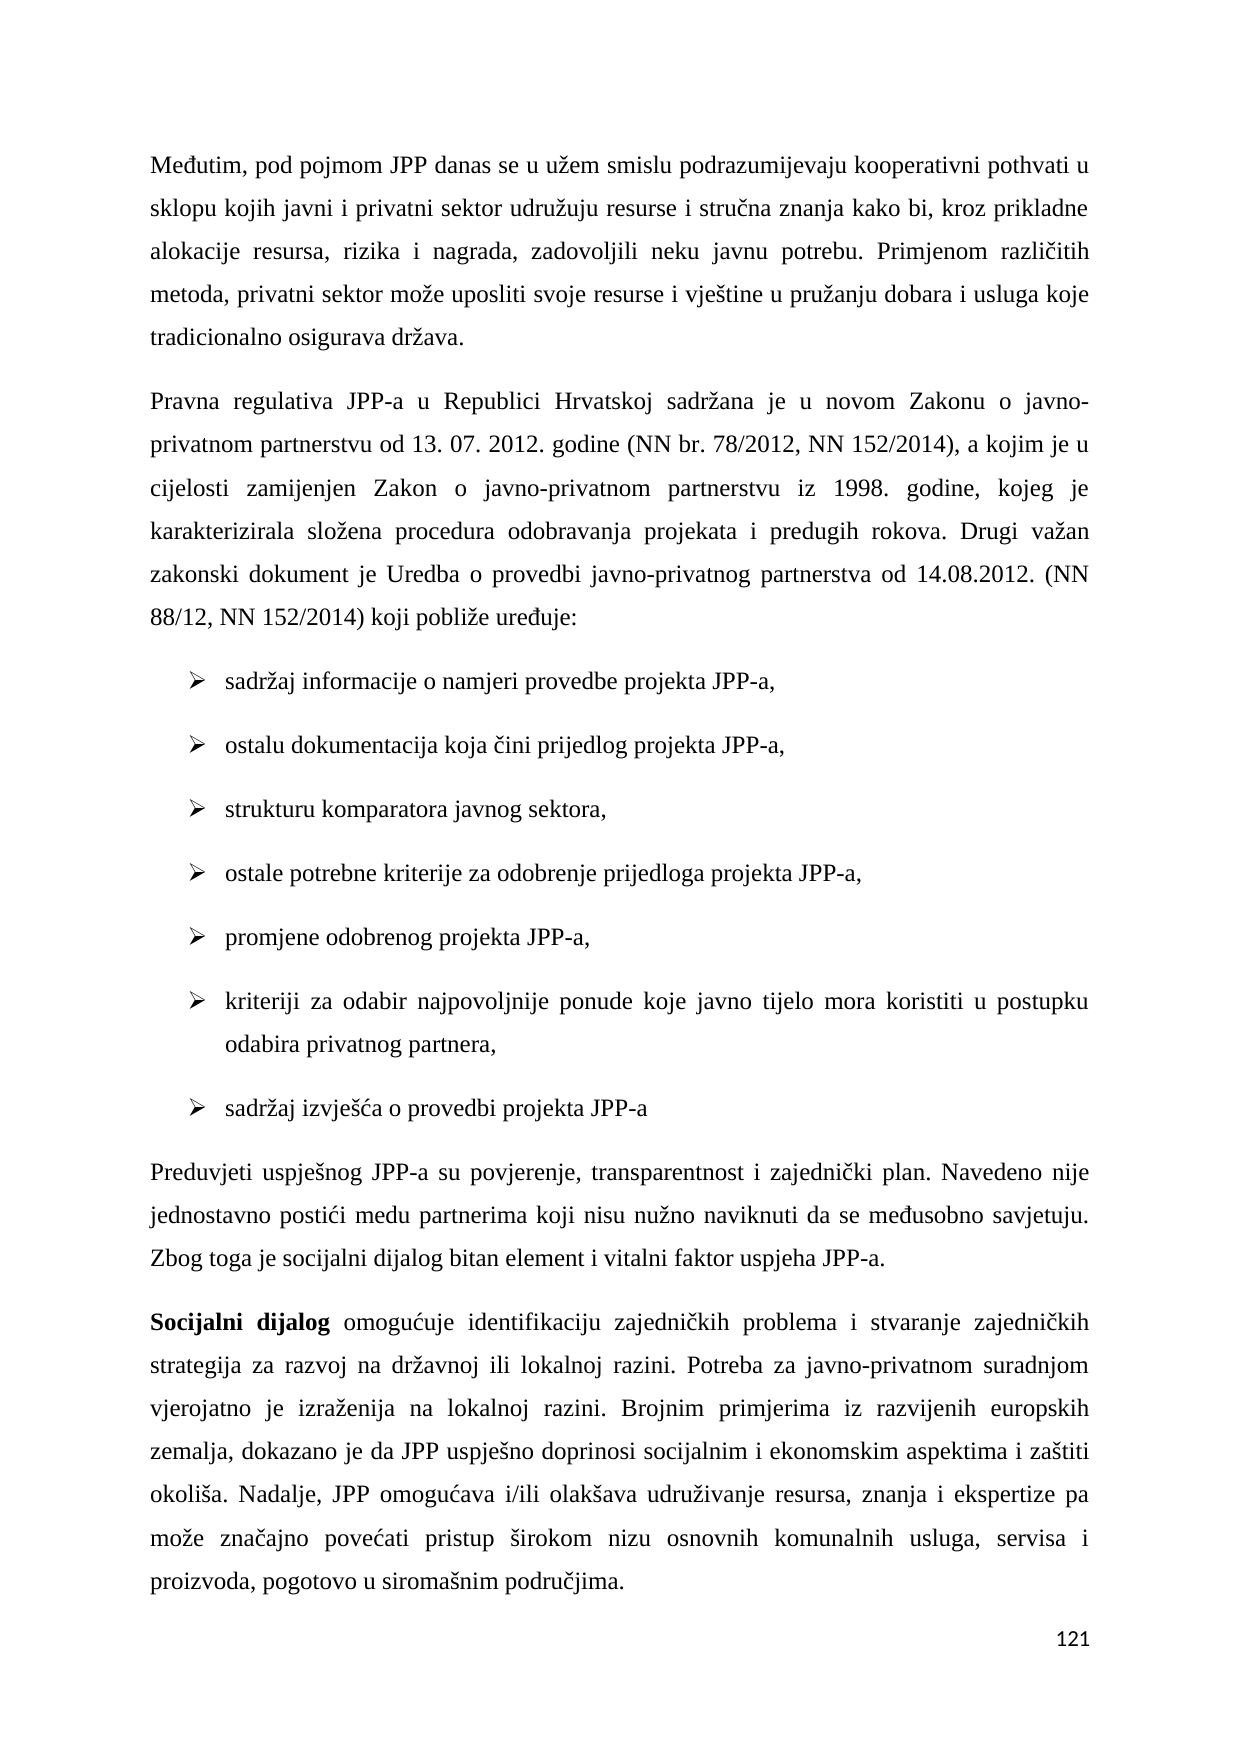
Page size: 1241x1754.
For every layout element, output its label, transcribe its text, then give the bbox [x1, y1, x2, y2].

list ostale potrebne kriterije za odobrenje prijedloga projekta JPP-a, [187, 858, 1090, 887]
text Međutim, pod pojmom JPP danas se u užem smislu podrazumijevaju kooperativni pothvati u sklopu kojih javni i privatni sektor udružuju resurse i stručna znanja kako bi, kroz prikladne alokacije resursa, rizika i nagrada, zadovoljili neku javnu potrebu. Primjenom različitih metoda, privatni sektor može uposliti svoje resurse i vještine u pružanju dobara i usluga koje tradicionalno osigurava država. [150, 150, 1090, 351]
list kriteriji za odabir najpovoljnije ponude koje javno tijelo mora koristiti u postupku odabira privatnog partnera, [187, 986, 1090, 1058]
text Pravna regulativa JPP-a u Republici Hrvatskoj sadržana je u novom Zakonu o javno-privatnom partnerstvu od 13. 07. 2012. godine (NN br. 78/2012, NN 152/2014), a kojim je u cijelosti zamijenjen Zakon o javno-privatnom partnerstvu iz 1998. godine, kojeg je karakterizirala složena procedura odobravanja projekata i predugih rokova. Drugi važan zakonski dokument je Uredba o provedbi javno-privatnog partnerstva od 14.08.2012. (NN 88/12, NN 152/2014) koji pobliže uređuje: [150, 386, 1090, 631]
list promjene odobrenog projekta JPP-a, [187, 922, 1090, 951]
list sadržaj izvješća o provedbi projekta JPP-a [187, 1093, 1090, 1122]
list strukturu komparatora javnog sektora, [187, 794, 1090, 823]
list ostalu dokumentacija koja čini prijedlog projekta JPP-a, [187, 730, 1090, 759]
list sadržaj informacije o namjeri provedbe projekta JPP-a, [187, 666, 1090, 695]
text Preduvjeti uspješnog JPP-a su povjerenje, transparentnost i zajednički plan. Navedeno nije jednostavno postići medu partnerima koji nisu nužno naviknuti da se međusobno savjetuju. Zbog toga je socijalni dijalog bitan element i vitalni faktor uspjeha JPP-a. [150, 1157, 1090, 1272]
text Socijalni dijalog omogućuje identifikaciju zajedničkih problema i stvaranje zajedničkih strategija za razvoj na državnoj ili lokalnoj razini. Potreba za javno-privatnom suradnjom vjerojatno je izraženija na lokalnoj razini. Brojnim primjerima iz razvijenih europskih zemalja, dokazano je da JPP uspješno doprinosi socijalnim i ekonomskim aspektima i zaštiti okoliša. Nadalje, JPP omogućava i/ili olakšava udruživanje resursa, znanja i ekspertize pa može značajno povećati pristup širokom nizu osnovnih komunalnih usluga, servisa i proizvoda, pogotovo u siromašnim područjima. [150, 1307, 1090, 1594]
